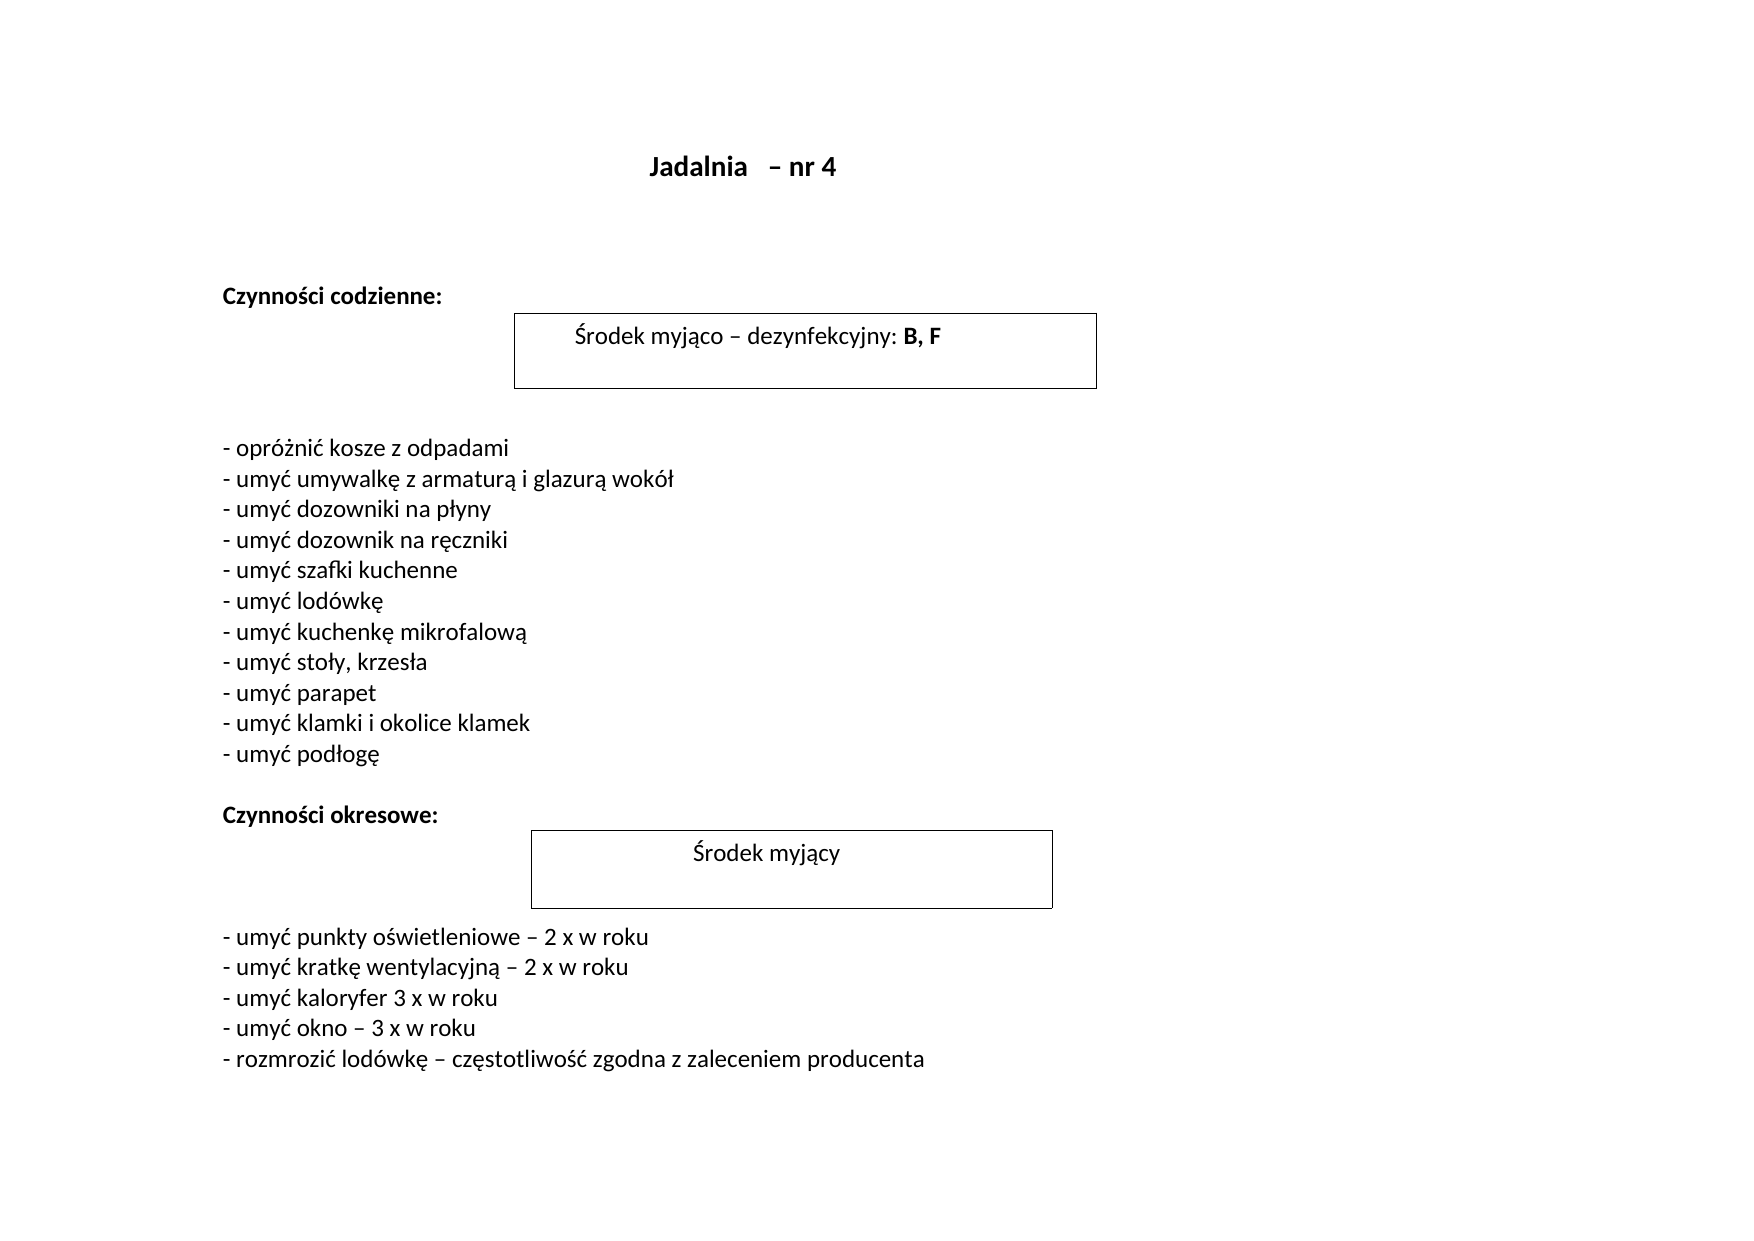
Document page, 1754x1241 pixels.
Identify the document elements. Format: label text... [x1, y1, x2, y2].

list - umyć lodówkę [223, 585, 1606, 616]
list - rozmrozić lodówkę – częstotliwość zgodna z zaleceniem producenta [223, 1043, 1606, 1073]
list - umyć kratkę wentylacyjną – 2 x w roku [223, 951, 1606, 982]
text Jadalnia – nr 4 [516, 148, 1606, 183]
list - umyć szafki kuchenne [223, 554, 1606, 585]
list - opróżnić kosze z odpadami [223, 432, 1606, 463]
list - umyć okno – 3 x w roku [223, 1012, 1606, 1043]
list Czynności codzienne: [223, 280, 1606, 310]
list - umyć klamki i okolice klamek [223, 707, 1606, 738]
list - umyć stoły, krzesła [223, 646, 1606, 677]
list Czynności okresowe: [223, 799, 1606, 829]
list - umyć kuchenkę mikrofalową [223, 616, 1606, 646]
list - umyć punkty oświetleniowe – 2 x w roku [223, 921, 1606, 951]
list - umyć dozownik na ręczniki [223, 524, 1606, 554]
list - umyć kaloryfer 3 x w roku [223, 982, 1606, 1012]
list - umyć dozowniki na płyny [223, 493, 1606, 524]
list - umyć umywalkę z armaturą i glazurą wokół [223, 463, 1606, 493]
list - umyć parapet [223, 677, 1606, 707]
list - umyć podłogę [223, 738, 1606, 768]
